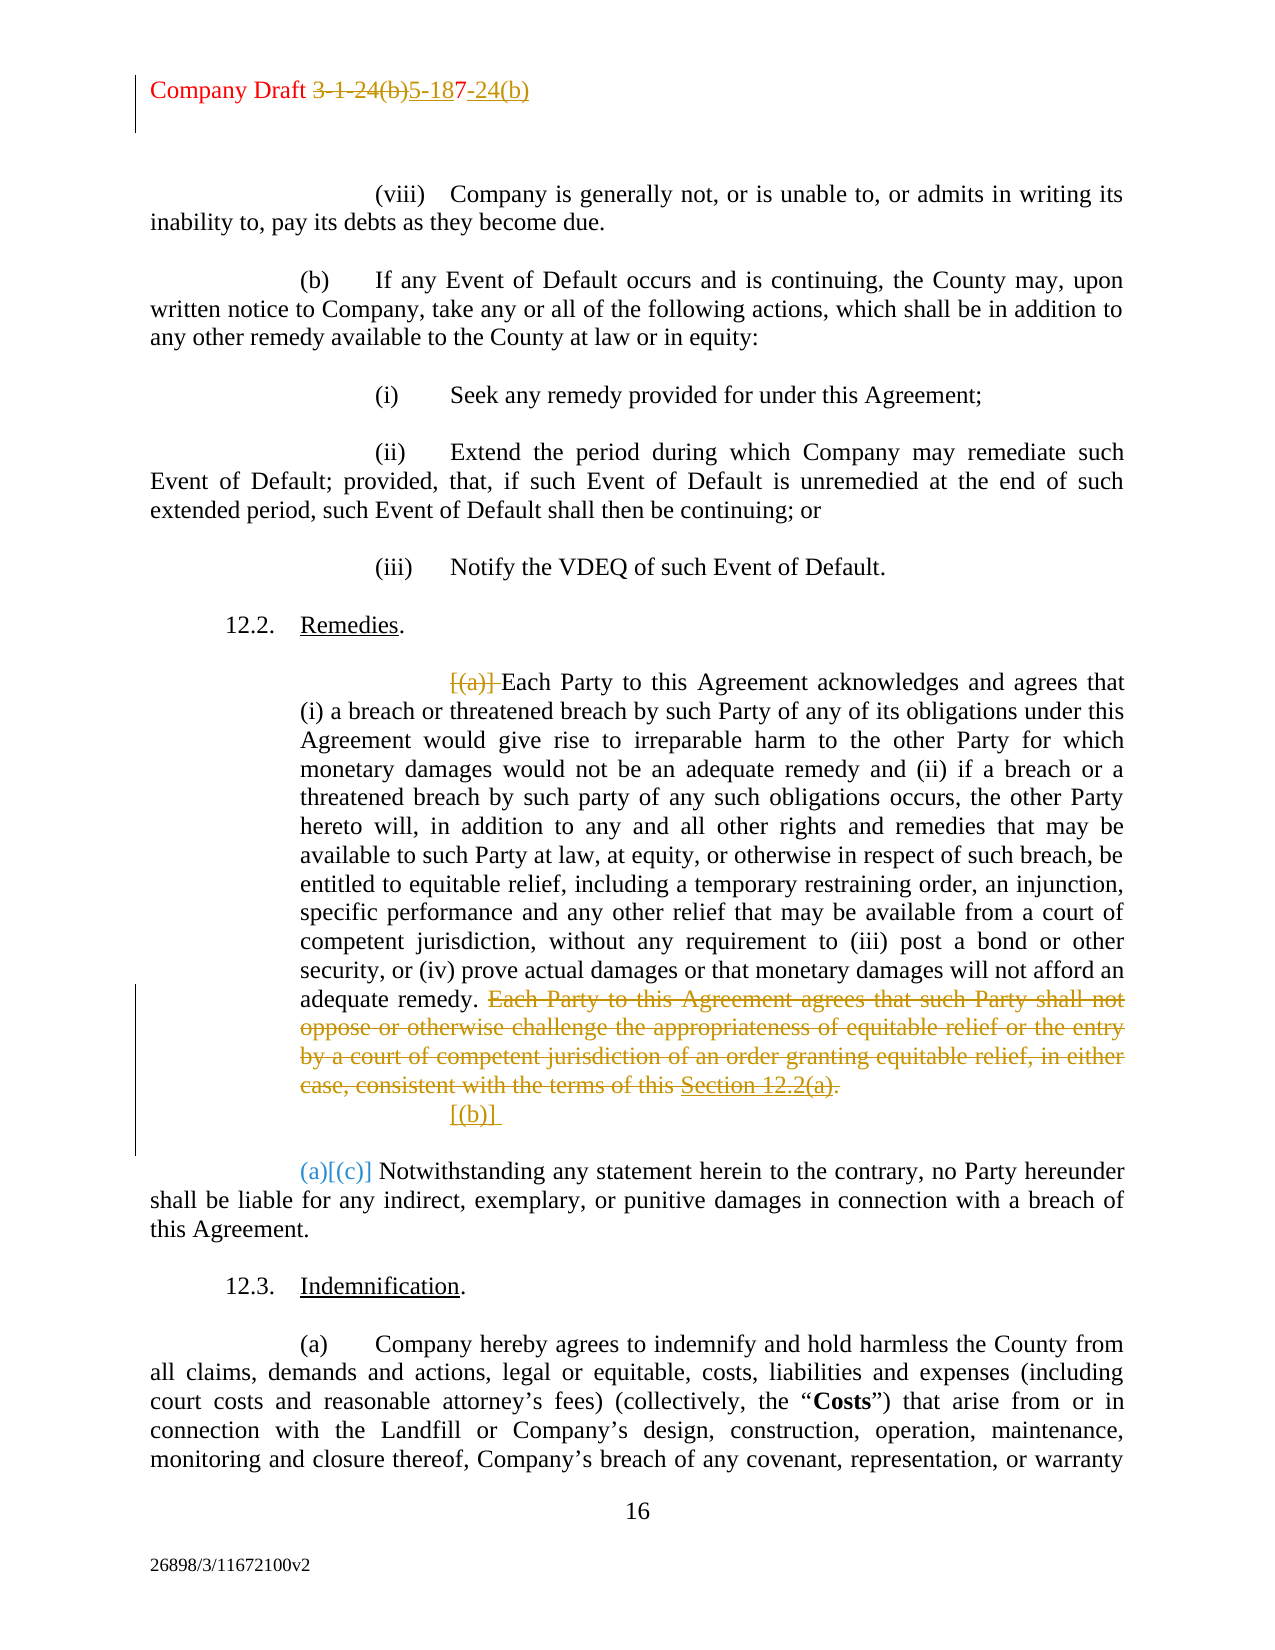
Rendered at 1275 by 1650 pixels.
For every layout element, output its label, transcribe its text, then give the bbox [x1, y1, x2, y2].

list Notwithstanding any statement herein to the contrary, no Party hereunder shall be liable for any indirect, exemplary, or punitive damages in connection with a breach of this Agreement. [150, 1156, 1125, 1242]
list Remedies. [141, 610, 1125, 639]
list Indemnification. [141, 1271, 1125, 1300]
list Seek any remedy provided for under this Agreement; [150, 380, 1125, 409]
list Extend the period during which Company may remediate such Event of Default; provided, that, if such Event of Default is unremedied at the end of such extended period, such Event of Default shall then be continuing; or [150, 437, 1125, 524]
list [150, 1329, 1125, 1472]
list If any Event of Default occurs and is continuing, the County may, upon written notice to Company, take any or all of the following actions, which shall be in addition to any other remedy available to the County at law or in equity: [150, 265, 1125, 351]
list Notify the VDEQ of such Event of Default. [150, 552, 1125, 581]
list Each Party to this Agreement acknowledges and agrees that (i) a breach or threatened breach by such Party of any of its obligations under this Agreement would give rise to irreparable harm to the other Party for which monetary damages would not be an adequate remedy and (ii) if a breach or a threatened breach by such party of any such obligations occurs, the other Party hereto will, in addition to any and all other rights and remedies that may be available to such Party at law, at equity, or otherwise in respect of such breach, be entitled to equitable relief, including a temporary restraining order, an injunction, specific performance and any other relief that may be available from a court of competent jurisdiction, without any requirement to (iii) post a bond or other security, or (iv) prove actual damages or that monetary damages will not afford an adequate remedy. [300, 667, 1125, 1028]
list Company is generally not, or is unable to, or admits in writing its inability to, pay its debts as they become due. [150, 179, 1125, 236]
